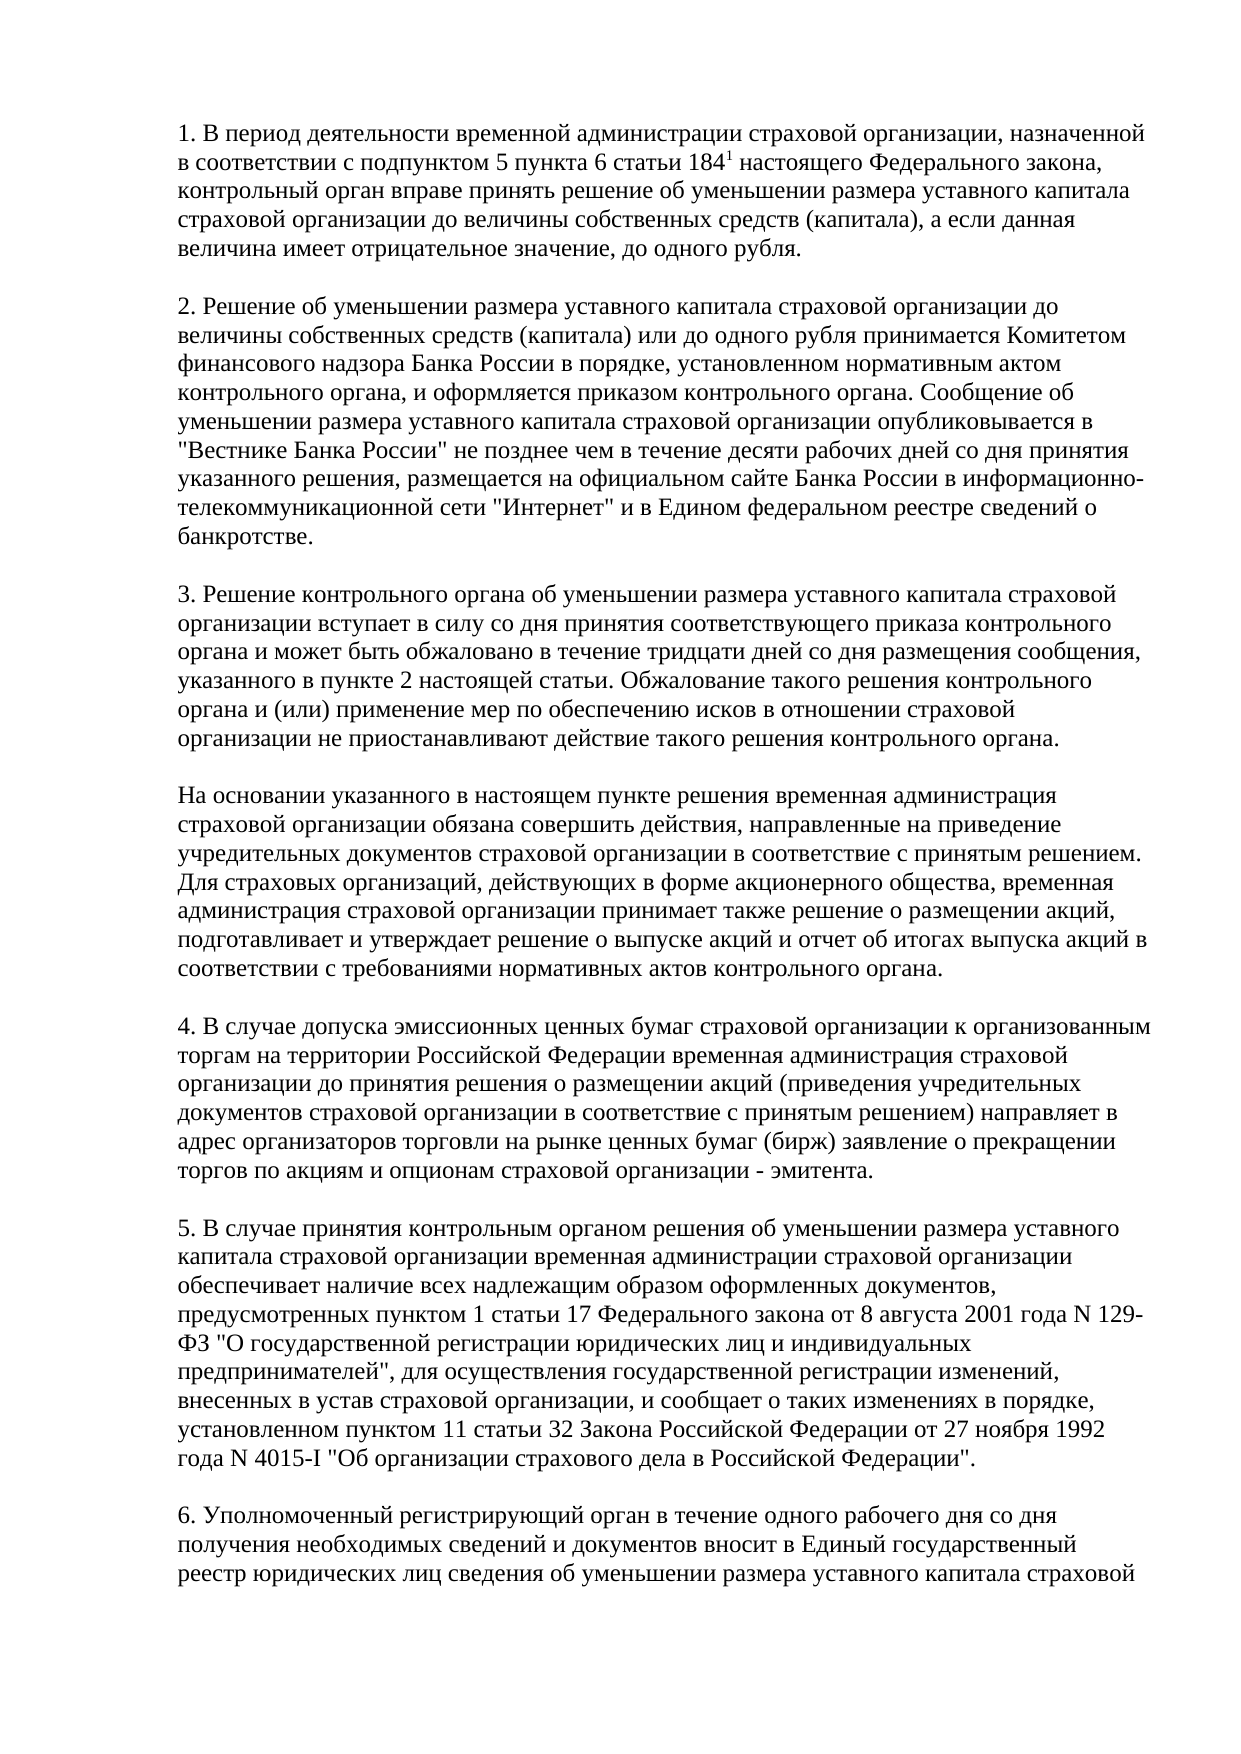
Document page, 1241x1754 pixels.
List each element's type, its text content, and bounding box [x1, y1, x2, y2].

text На основании указанного в настоящем пункте решения временная администрация страховой организации обязана совершить действия, направленные на приведение учредительных документов страховой организации в соответствие с принятым решением. Для страховых организаций, действующих в форме акционерного общества, временная администрация страховой организации принимает также решение о размещении акций, подготавливает и утверждает решение о выпуске акций и отчет об итогах выпуска акций в соответствии с требованиями нормативных актов контрольного органа. [177, 781, 1152, 982]
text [177, 1501, 1152, 1587]
text 3. Решение контрольного органа об уменьшении размера уставного капитала страховой организации вступает в силу со дня принятия соответствующего приказа контрольного органа и может быть обжаловано в течение тридцати дней со дня размещения сообщения, указанного в пункте 2 настоящей статьи. Обжалование такого решения контрольного органа и (или) применение мер по обеспечению исков в отношении страховой организации не приостанавливают действие такого решения контрольного органа. [177, 579, 1152, 751]
text 2. Решение об уменьшении размера уставного капитала страховой организации до величины собственных средств (капитала) или до одного рубля принимается Комитетом финансового надзора Банка России в порядке, установленном нормативным актом контрольного органа, и оформляется приказом контрольного органа. Сообщение об уменьшении размера уставного капитала страховой организации опубликовывается в "Вестнике Банка России" не позднее чем в течение десяти рабочих дней со дня принятия указанного решения, размещается на официальном сайте Банка России в информационно-телекоммуникационной сети "Интернет" и в Едином федеральном реестре сведений о банкротстве. [177, 291, 1152, 550]
text 1. В период деятельности временной администрации страховой организации, назначенной в соответствии с подпунктом 5 пункта 6 статьи 1841 настоящего Федерального закона, контрольный орган вправе принять решение об уменьшении размера уставного капитала страховой организации до величины собственных средств (капитала), а если данная величина имеет отрицательное значение, до одного рубля. [177, 118, 1152, 262]
text 4. В случае допуска эмиссионных ценных бумаг страховой организации к организованным торгам на территории Российской Федерации временная администрация страховой организации до принятия решения о размещении акций (приведения учредительных документов страховой организации в соответствие с принятым решением) направляет в адрес организаторов торговли на рынке ценных бумаг (бирж) заявление о прекращении торгов по акциям и опционам страховой организации - эмитента. [177, 1011, 1152, 1183]
text 5. В случае принятия контрольным органом решения об уменьшении размера уставного капитала страховой организации временная администрации страховой организации обеспечивает наличие всех надлежащим образом оформленных документов, предусмотренных пунктом 1 статьи 17 Федерального закона от 8 августа 2001 года N 129-ФЗ "О государственной регистрации юридических лиц и индивидуальных предпринимателей", для осуществления государственной регистрации изменений, внесенных в устав страховой организации, и сообщает о таких изменениях в порядке, установленном пунктом 11 статьи 32 Закона Российской Федерации от 27 ноября 1992 года N 4015-I "Об организации страхового дела в Российской Федерации". [177, 1213, 1152, 1471]
